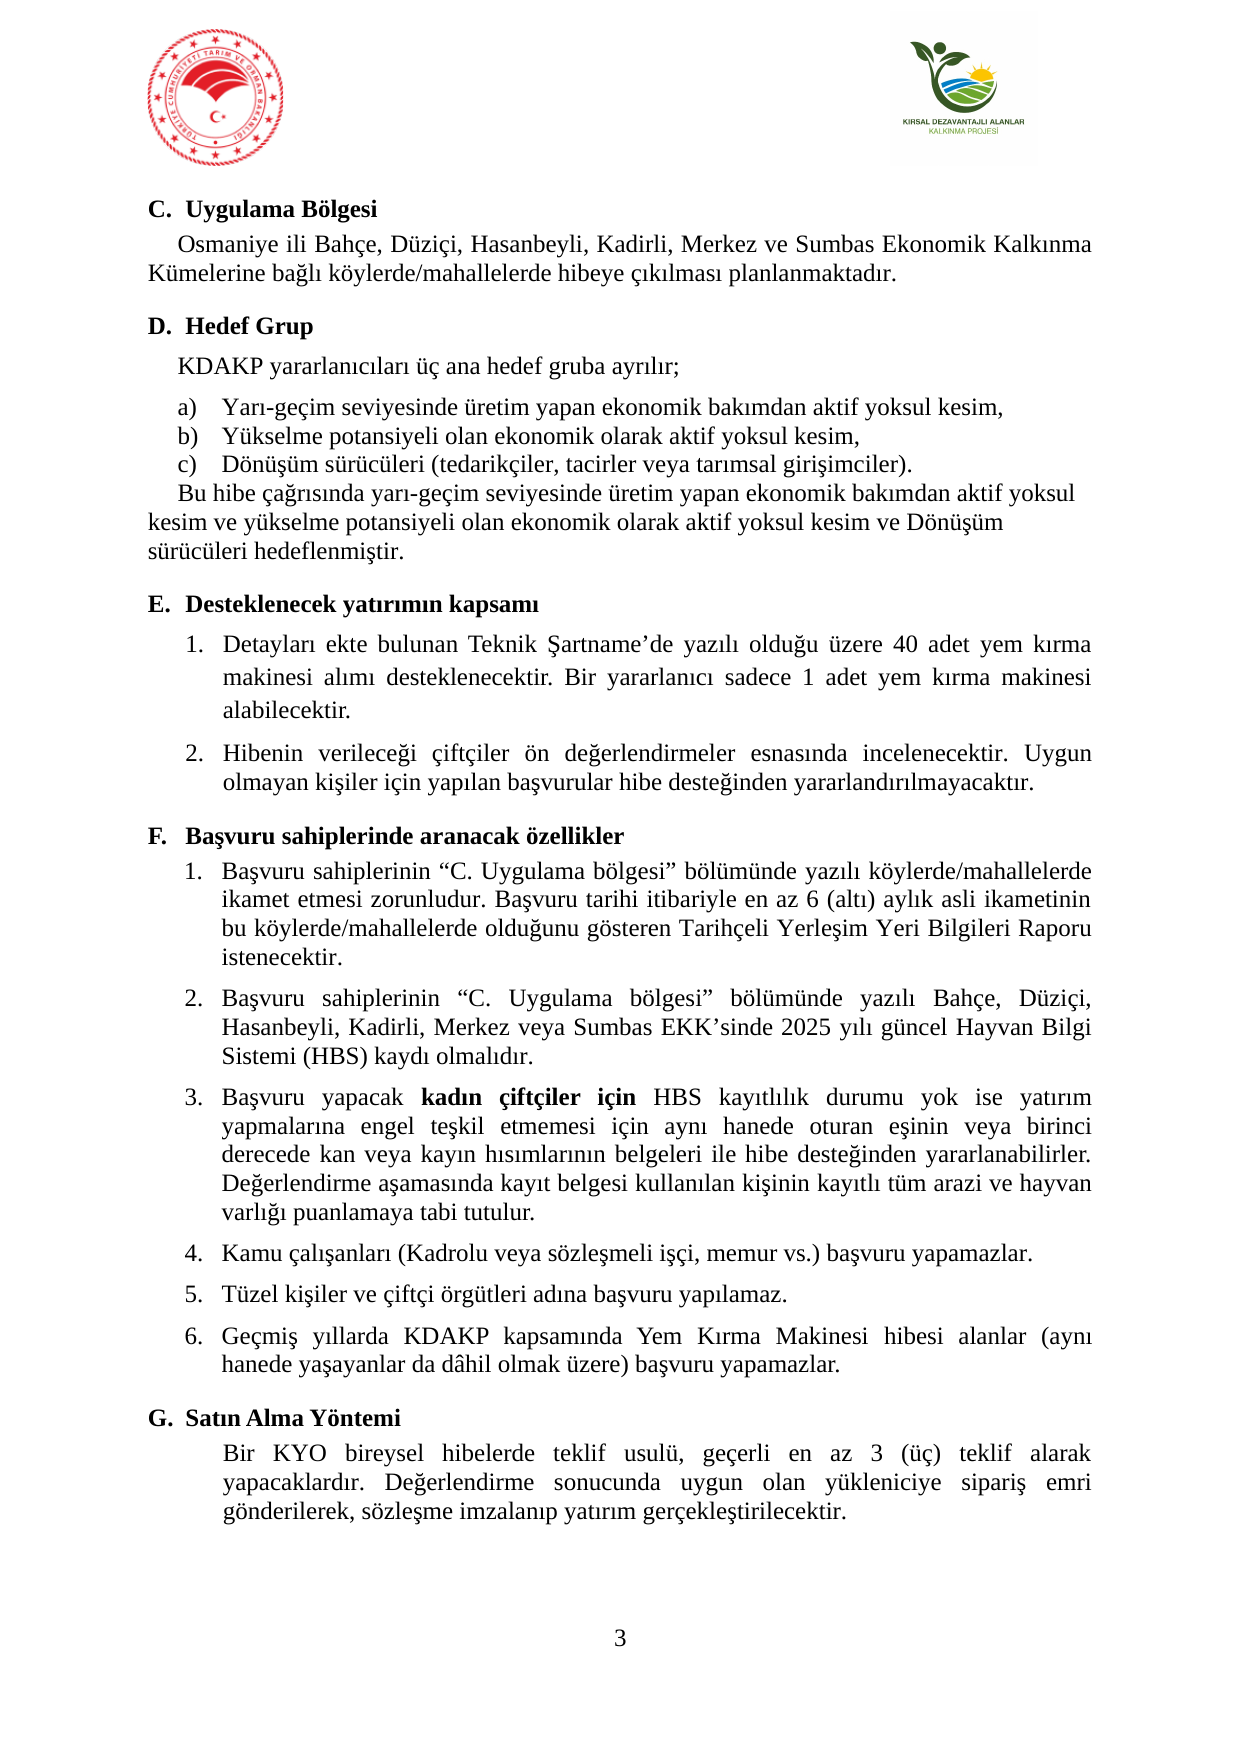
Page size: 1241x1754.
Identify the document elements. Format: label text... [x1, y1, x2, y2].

subtitle Başvuru sahiplerinin “C. Uygulama bölgesi” bölümünde yazılı Bahçe, Düziçi, Hasanbeyli, Kadirli, Merkez veya Sumbas EKK’sinde 2025 yılı güncel Hayvan Bilgi Sistemi (HBS) kaydı olmalıdır. [184, 983, 1093, 1069]
text Osmaniye ili Bahçe, Düziçi, Hasanbeyli, Kadirli, Merkez ve Sumbas Ekonomik Kalkınma Kümelerine bağlı köylerde/mahallelerde hibeye çıkılması planlanmaktadır. [148, 229, 1093, 286]
list Yarı-geçim seviyesinde üretim yapan ekonomik bakımdan aktif yoksul kesim, [177, 392, 1093, 421]
picture [889, 11, 1038, 166]
list Bir KYO bireysel hibelerde teklif usulü, geçerli en az 3 (üç) teklif alarak yapacaklardır. Değerlendirme sonucunda uygun olan yükleniciye sipariş emri gönderilerek, sözleşme imzalanıp yatırım gerçekleştirilecektir. [223, 1438, 1093, 1524]
subtitle Uygulama Bölgesi [148, 194, 1093, 223]
subtitle Kamu çalışanları (Kadrolu veya sözleşmeli işçi, memur vs.) başvuru yapamazlar. [184, 1238, 1093, 1267]
subtitle Başvuru sahiplerinde aranacak özellikler [148, 821, 1093, 849]
list Yükselme potansiyeli olan ekonomik olarak aktif yoksul kesim, [177, 421, 1093, 449]
subtitle Desteklenecek yatırımın kapsamı [148, 589, 1093, 618]
subtitle Başvuru yapacak kadın çiftçiler için HBS kayıtlılık durumu yok ise yatırım yapmalarına engel teşkil etmemesi için aynı hanede oturan eşinin veya birinci derecede kan veya kayın hısımlarının belgeleri ile hibe desteğinden yararlanabilirler. Değerlendirme aşamasında kayıt belgesi kullanılan kişinin kayıtlı tüm arazi ve hayvan varlığı puanlamaya tabi tutulur. [184, 1082, 1093, 1226]
subtitle Tüzel kişiler ve çiftçi örgütleri adına başvuru yapılamaz. [184, 1279, 1093, 1308]
list KDAKP yararlanıcıları üç ana hedef gruba ayrılır; [148, 351, 1093, 379]
subtitle Detayları ekte bulunan Teknik Şartname’de yazılı olduğu üzere 40 adet yem kırma makinesi alımı desteklenecektir. Bir yararlanıcı sadece 1 adet yem kırma makinesi alabilecektir. [185, 629, 1093, 723]
list Dönüşüm sürücüleri (tedarikçiler, tacirler veya tarımsal girişimciler). [177, 449, 1093, 478]
text Bu hibe çağrısında yarı-geçim seviyesinde üretim yapan ekonomik bakımdan aktif yoksul kesim ve yükselme potansiyeli olan ekonomik olarak aktif yoksul kesim ve Dönüşüm sürücüleri hedeflenmiştir. [148, 478, 1093, 564]
subtitle Satın Alma Yöntemi [148, 1403, 1093, 1432]
subtitle Başvuru sahiplerinin “C. Uygulama bölgesi” bölümünde yazılı köylerde/mahallelerde ikamet etmesi zorunludur. Başvuru tarihi itibariyle en az 6 (altı) aylık asli ikametinin bu köylerde/mahallelerde olduğunu gösteren Tarihçeli Yerleşim Yeri Bilgileri Raporu istenecektir. [184, 856, 1093, 971]
subtitle Hedef Grup [148, 311, 1093, 340]
subtitle Geçmiş yıllarda KDAKP kapsamında Yem Kırma Makinesi hibesi alanlar (aynı hanede yaşayanlar da dâhil olmak üzere) başvuru yapamazlar. [184, 1321, 1093, 1378]
list Hibenin verileceği çiftçiler ön değerlendirmeler esnasında incelenecektir. Uygun olmayan kişiler için yapılan başvurular hibe desteğinden yararlandırılmayacaktır. [185, 738, 1093, 796]
picture [147, 29, 284, 166]
